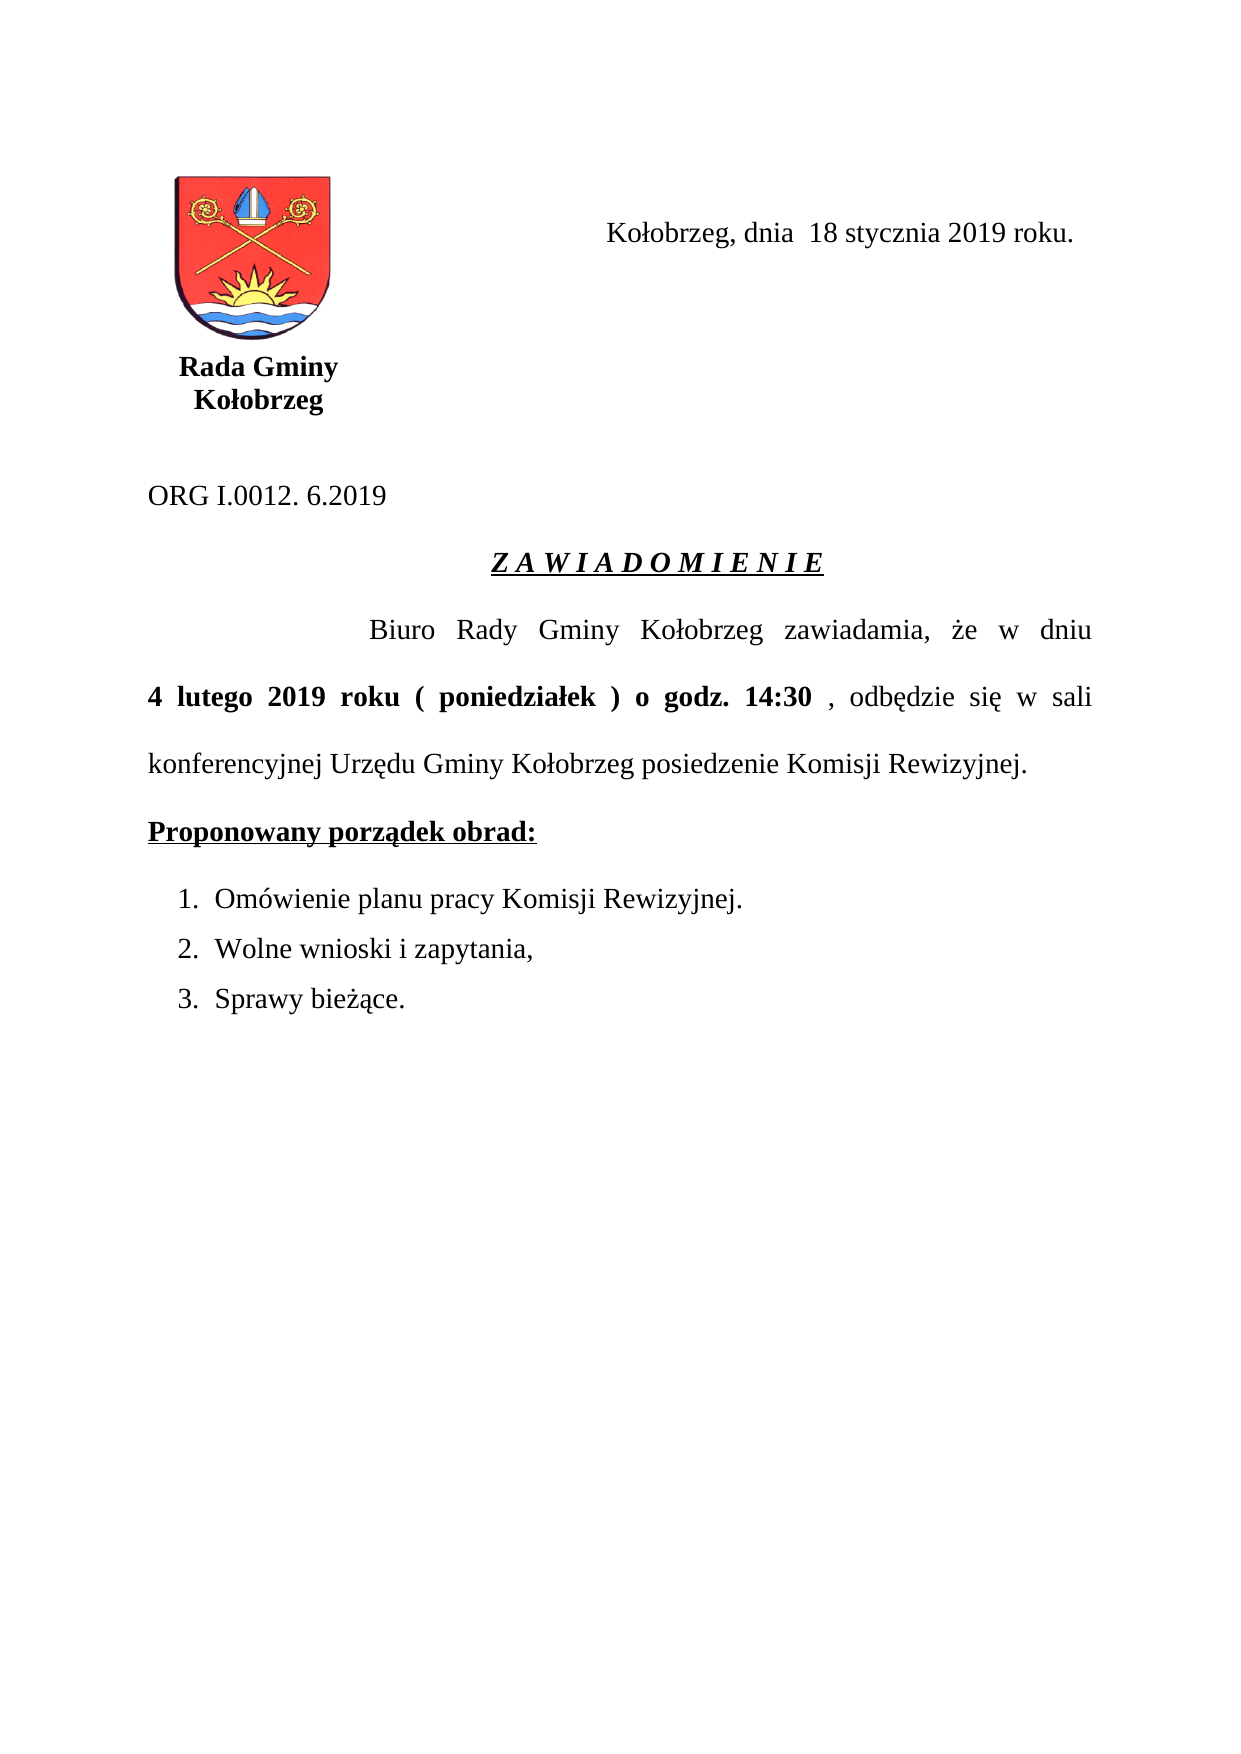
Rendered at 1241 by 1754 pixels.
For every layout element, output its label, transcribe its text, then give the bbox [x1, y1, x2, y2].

text ORG I.0012. 6.2019 [148, 478, 1141, 512]
list Wolne wnioski i zapytania, [177, 931, 1093, 964]
list Omówienie planu pracy Komisji Rewizyjnej. [177, 881, 1093, 914]
text Proponowany porządek obrad: [148, 814, 1093, 847]
text Rada Gminy [148, 349, 369, 382]
text Kołobrzeg [148, 382, 369, 416]
text Biuro Rady Gminy Kołobrzeg zawiadamia, że w dniu 4 lutego 2019 roku ( poniedziałek ) o godz. 14:30 , odbędzie się w sali konferencyjnej Urzędu Gminy Kołobrzeg posiedzenie Komisji Rewizyjnej. [148, 612, 1093, 780]
list Sprawy bieżące. [177, 981, 1093, 1015]
picture [170, 157, 340, 344]
text Z A W I A D O M I E N I E [148, 545, 1093, 579]
text Kołobrzeg, dnia 18 stycznia 2019 roku. [504, 215, 1141, 248]
